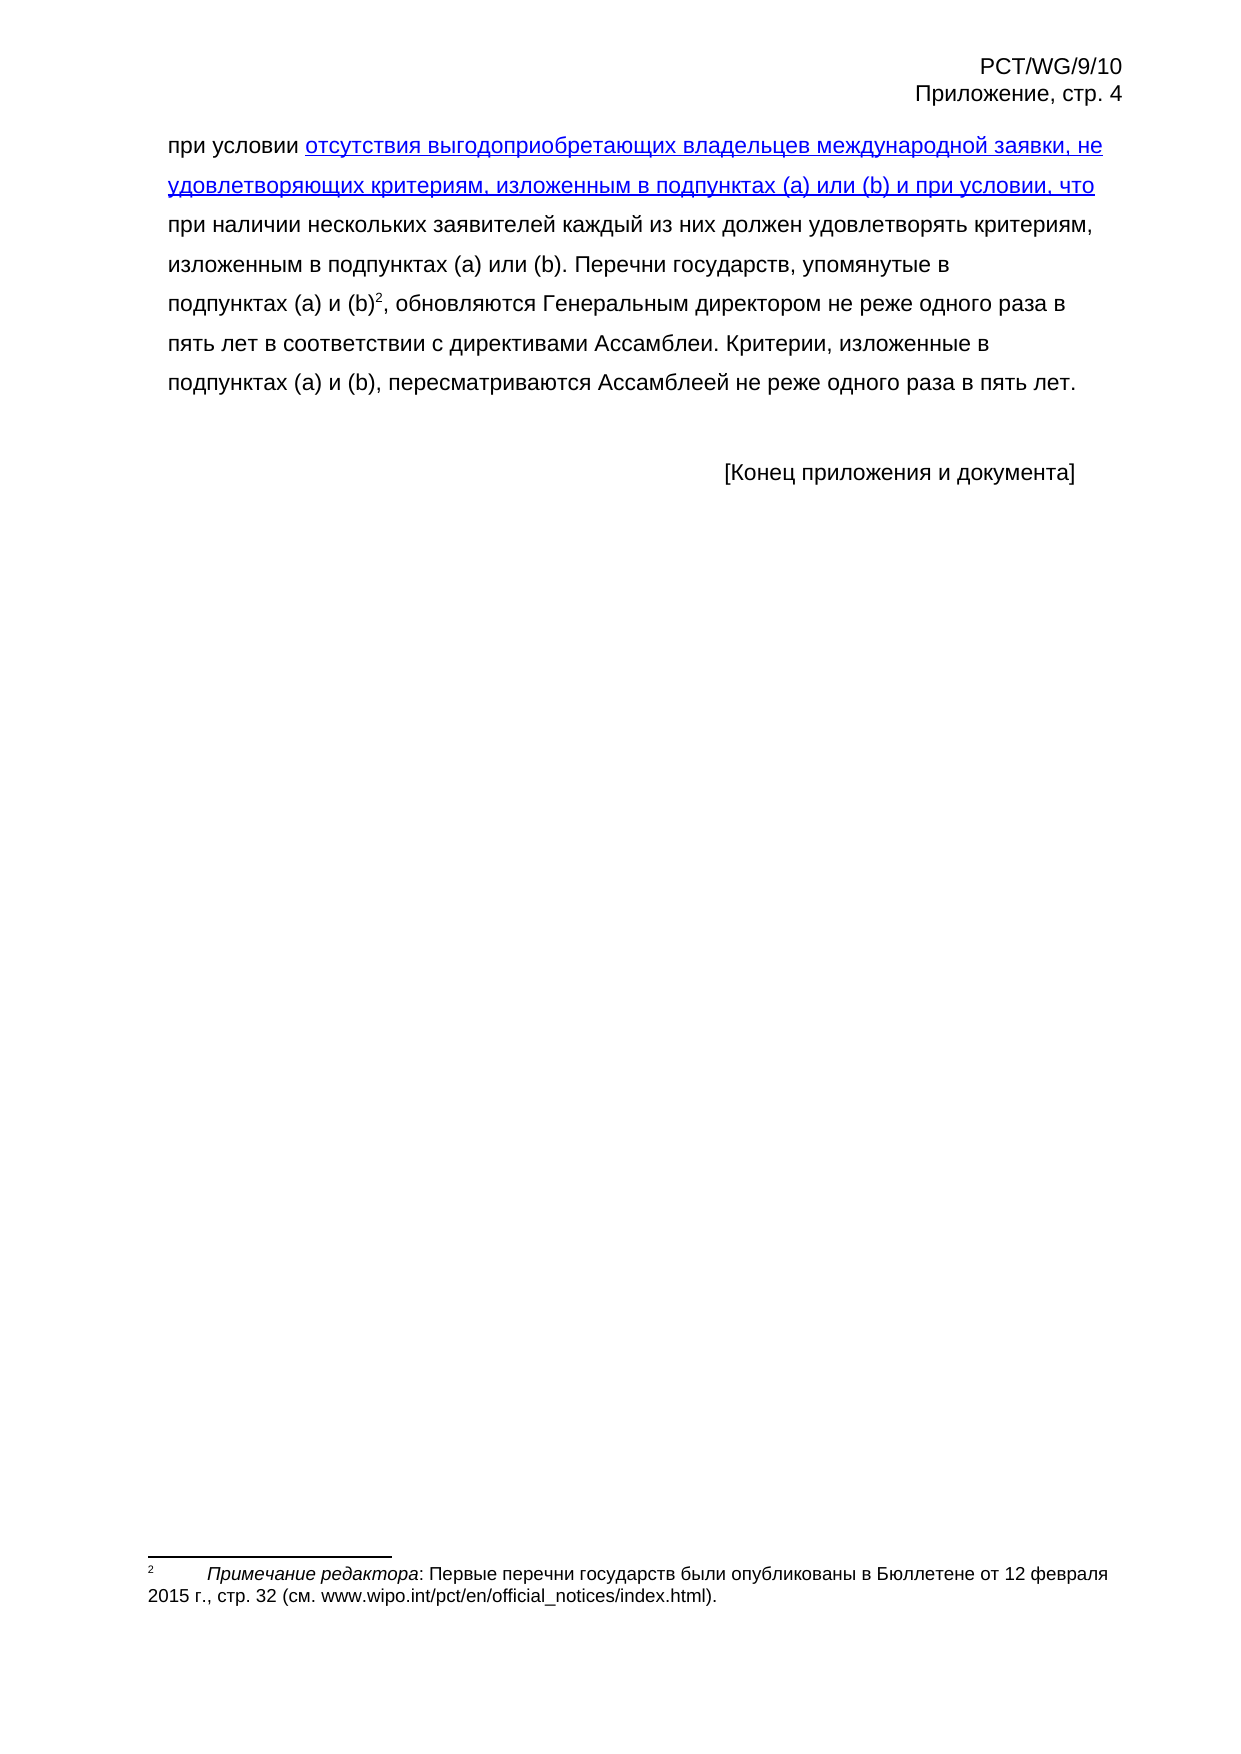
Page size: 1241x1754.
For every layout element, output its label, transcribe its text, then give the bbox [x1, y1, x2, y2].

table_cell при условии отсутствия выгодоприобретающих владельцев международной заявки, не удовлетворяющих критериям, изложенным в подпунктах (a) или (b) и при условии, что при наличии нескольких заявителей каждый из них должен удовлетворять критериям, изложенным в подпунктах (a) или (b). Перечни государств, упомянутые в подпунктах (a) и (b), обновляются Генеральным директором не реже одного раза в пять лет в соответствии с директивами Ассамблеи. Критерии, изложенные в подпунктах (a) и (b), пересматриваются Ассамблеей не реже одного раза в пять лет. [162, 132, 1111, 458]
text [Конец приложения и документа] [724, 458, 1122, 485]
